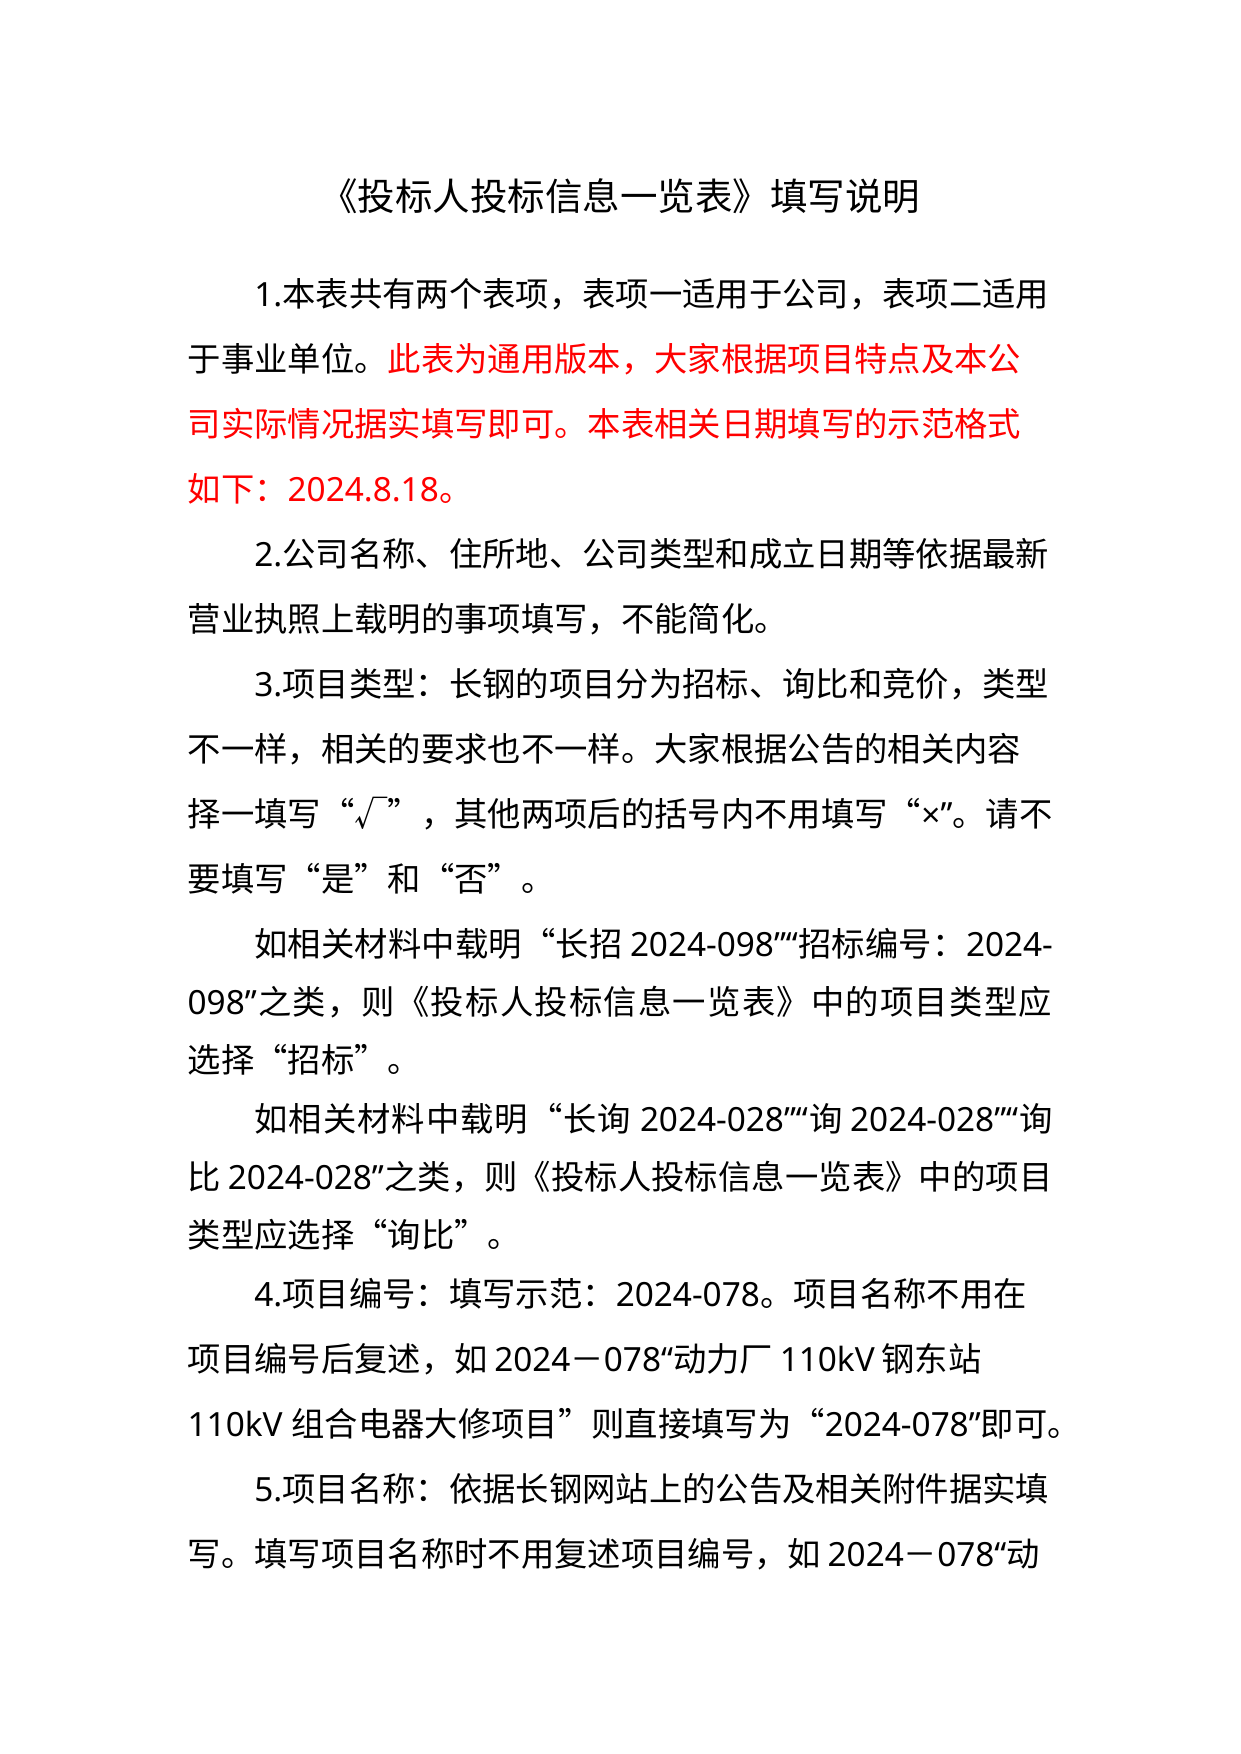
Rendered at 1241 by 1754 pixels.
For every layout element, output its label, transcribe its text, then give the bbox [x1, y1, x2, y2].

list 3.项目类型：长钢的项目分为招标、询比和竞价，类型不一样，相关的要求也不一样。大家根据公告的相关内容择一填写“√”，其他两项后的括号内不用填写“×”。请不要填写“是”和“否”。 [187, 649, 1053, 909]
list 2.公司名称、住所地、公司类型和成立日期等依据最新营业执照上载明的事项填写，不能简化。 [187, 519, 1053, 649]
list 4.项目编号：填写示范：2024-078。项目名称不用在项目编号后复述，如2024－078“动力厂110kV钢东站110kV 组合电器大修项目”则直接填写为“2024-078”即可。 [187, 1259, 1053, 1454]
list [187, 1454, 1053, 1584]
list 1.本表共有两个表项，表项一适用于公司，表项二适用于事业单位。此表为通用版本，大家根据项目特点及本公司实际情况据实填写即可。本表相关日期填写的示范格式如下：2024.8.18。 [187, 259, 1053, 519]
text 如相关材料中载明“长招2024-098”“招标编号：2024-098”之类，则《投标人投标信息一览表》中的项目类型应选择“招标”。 [187, 909, 1053, 1084]
text 《投标人投标信息一览表》填写说明 [187, 162, 1053, 227]
text 如相关材料中载明“长询2024-028”“询2024-028”“询比2024-028”之类，则《投标人投标信息一览表》中的项目类型应选择“询比”。 [187, 1084, 1053, 1259]
